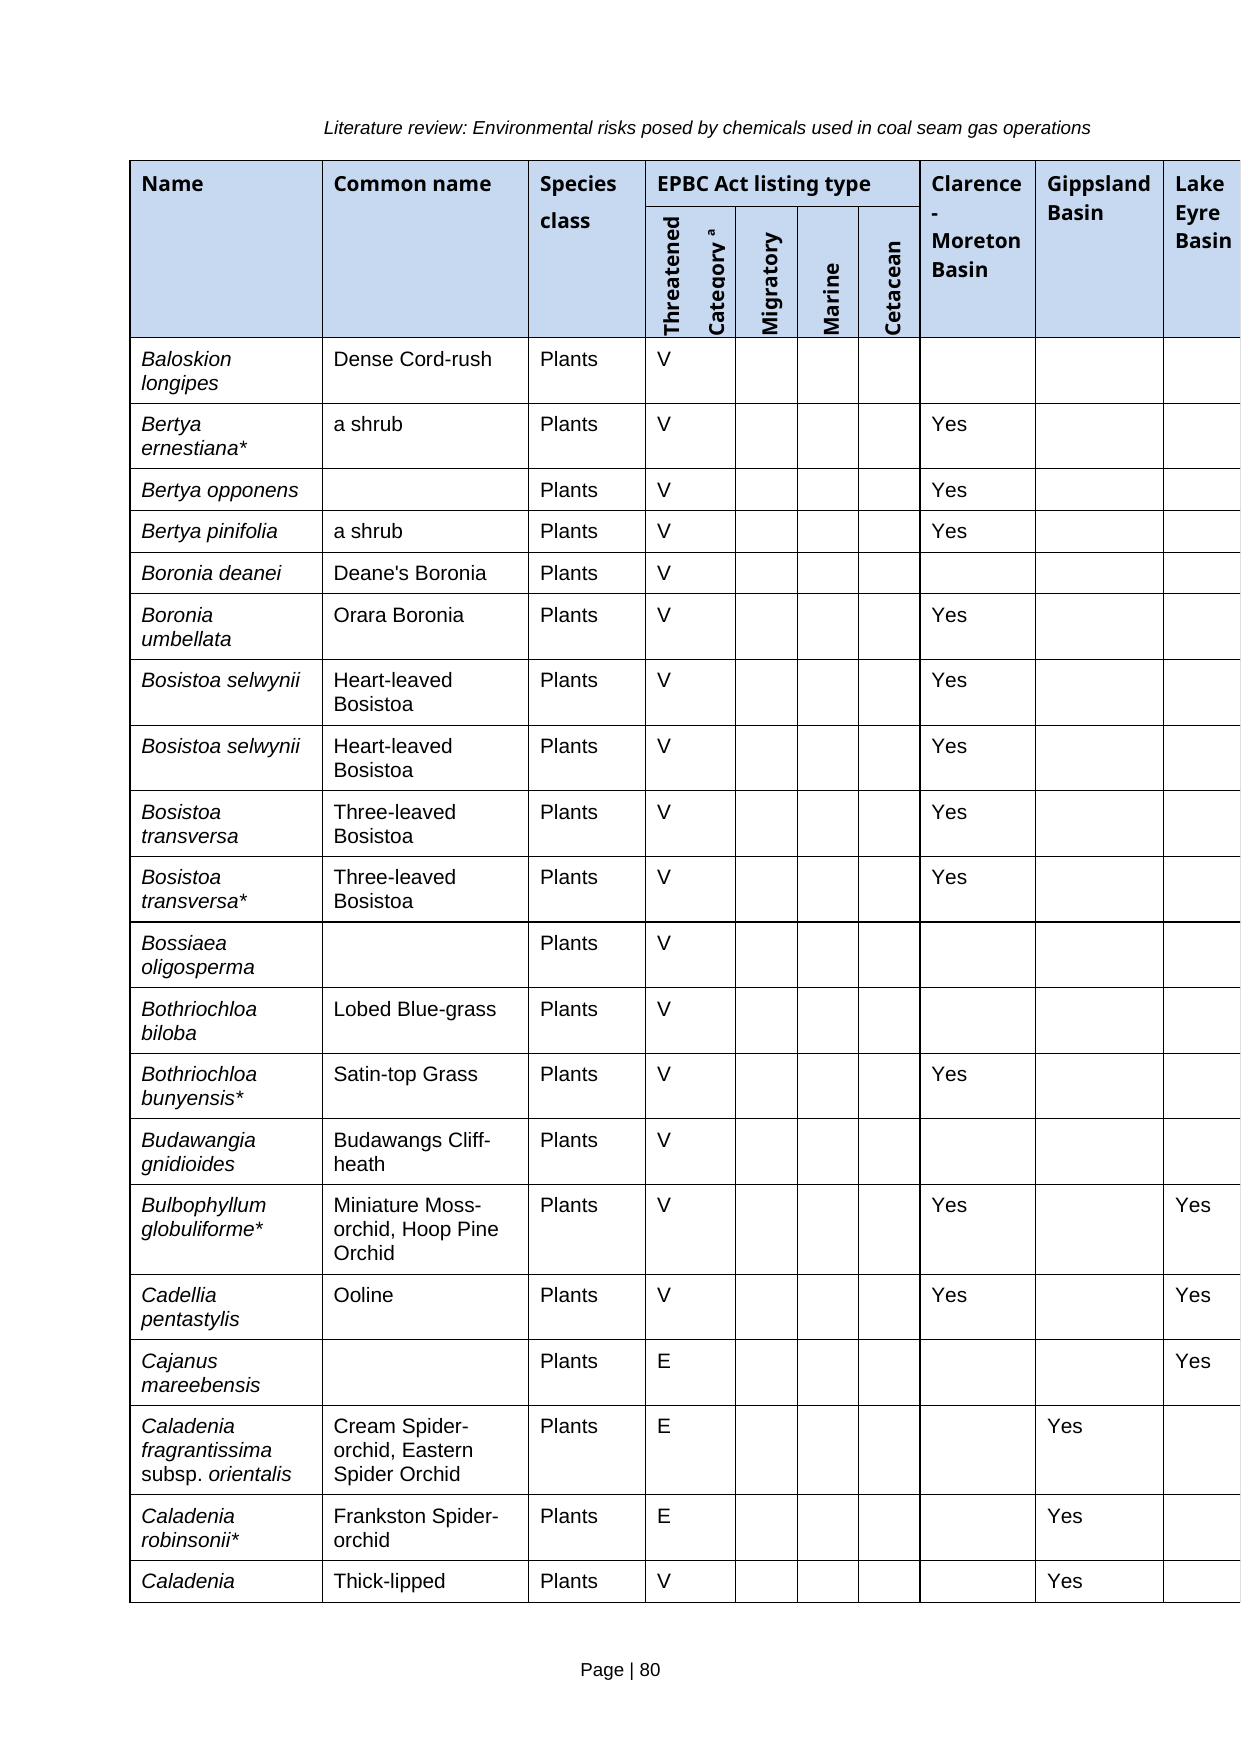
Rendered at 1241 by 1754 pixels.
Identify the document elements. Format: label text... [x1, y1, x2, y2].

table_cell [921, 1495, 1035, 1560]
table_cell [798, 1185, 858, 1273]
table_cell Marine [798, 207, 858, 337]
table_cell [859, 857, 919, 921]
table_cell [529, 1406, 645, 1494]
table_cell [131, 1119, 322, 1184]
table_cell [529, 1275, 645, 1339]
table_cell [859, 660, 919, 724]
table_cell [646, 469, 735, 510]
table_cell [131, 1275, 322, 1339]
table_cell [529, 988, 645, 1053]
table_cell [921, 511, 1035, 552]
table_header Clarence-Moreton Basin [921, 161, 1035, 337]
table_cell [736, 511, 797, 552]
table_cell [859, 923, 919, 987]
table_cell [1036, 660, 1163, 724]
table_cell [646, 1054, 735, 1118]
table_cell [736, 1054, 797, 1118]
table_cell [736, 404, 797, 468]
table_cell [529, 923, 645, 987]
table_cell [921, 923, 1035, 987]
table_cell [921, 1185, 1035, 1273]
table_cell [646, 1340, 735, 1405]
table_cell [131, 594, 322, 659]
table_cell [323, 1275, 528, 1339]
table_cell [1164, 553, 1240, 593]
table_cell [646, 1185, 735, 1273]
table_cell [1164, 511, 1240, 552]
table_cell Migratory [736, 207, 797, 337]
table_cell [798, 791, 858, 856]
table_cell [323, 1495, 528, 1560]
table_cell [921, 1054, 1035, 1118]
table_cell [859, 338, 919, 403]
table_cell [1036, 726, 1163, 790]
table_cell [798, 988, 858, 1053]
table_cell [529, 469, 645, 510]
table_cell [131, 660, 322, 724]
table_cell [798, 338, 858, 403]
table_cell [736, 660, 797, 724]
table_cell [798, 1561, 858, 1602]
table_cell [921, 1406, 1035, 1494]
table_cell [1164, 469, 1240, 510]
table_cell Threatened Category a [646, 207, 735, 337]
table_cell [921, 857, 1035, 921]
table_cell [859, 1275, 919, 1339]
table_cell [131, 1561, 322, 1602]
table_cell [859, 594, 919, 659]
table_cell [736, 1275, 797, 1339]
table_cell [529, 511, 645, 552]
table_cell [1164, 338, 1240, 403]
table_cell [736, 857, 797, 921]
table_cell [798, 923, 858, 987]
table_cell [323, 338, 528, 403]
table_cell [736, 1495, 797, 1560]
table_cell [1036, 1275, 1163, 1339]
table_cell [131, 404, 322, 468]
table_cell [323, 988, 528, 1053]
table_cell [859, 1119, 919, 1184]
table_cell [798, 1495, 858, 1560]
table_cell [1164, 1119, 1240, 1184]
table_header Gippsland Basin [1036, 161, 1163, 337]
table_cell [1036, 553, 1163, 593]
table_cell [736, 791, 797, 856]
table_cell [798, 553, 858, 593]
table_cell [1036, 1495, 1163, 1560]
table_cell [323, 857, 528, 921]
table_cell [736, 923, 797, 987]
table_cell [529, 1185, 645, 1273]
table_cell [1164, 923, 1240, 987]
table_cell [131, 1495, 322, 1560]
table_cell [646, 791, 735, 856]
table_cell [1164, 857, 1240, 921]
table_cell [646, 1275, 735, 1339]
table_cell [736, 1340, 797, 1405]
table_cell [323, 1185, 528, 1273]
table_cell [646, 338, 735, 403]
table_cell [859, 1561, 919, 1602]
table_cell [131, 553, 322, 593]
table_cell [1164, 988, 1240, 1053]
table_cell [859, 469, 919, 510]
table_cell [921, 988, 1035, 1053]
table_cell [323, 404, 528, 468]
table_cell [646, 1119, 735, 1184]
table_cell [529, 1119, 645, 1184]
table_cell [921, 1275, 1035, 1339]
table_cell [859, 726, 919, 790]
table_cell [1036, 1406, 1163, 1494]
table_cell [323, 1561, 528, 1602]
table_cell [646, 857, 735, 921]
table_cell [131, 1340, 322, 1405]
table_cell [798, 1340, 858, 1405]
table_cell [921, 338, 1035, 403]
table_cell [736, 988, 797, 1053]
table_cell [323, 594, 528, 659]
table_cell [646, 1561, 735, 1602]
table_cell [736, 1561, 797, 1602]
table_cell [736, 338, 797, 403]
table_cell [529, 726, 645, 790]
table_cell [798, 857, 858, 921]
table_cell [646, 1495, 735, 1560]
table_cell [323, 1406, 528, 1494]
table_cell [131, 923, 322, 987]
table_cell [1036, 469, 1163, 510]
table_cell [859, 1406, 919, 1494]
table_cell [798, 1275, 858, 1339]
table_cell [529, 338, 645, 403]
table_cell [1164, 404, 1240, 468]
table_header Species class [529, 161, 645, 337]
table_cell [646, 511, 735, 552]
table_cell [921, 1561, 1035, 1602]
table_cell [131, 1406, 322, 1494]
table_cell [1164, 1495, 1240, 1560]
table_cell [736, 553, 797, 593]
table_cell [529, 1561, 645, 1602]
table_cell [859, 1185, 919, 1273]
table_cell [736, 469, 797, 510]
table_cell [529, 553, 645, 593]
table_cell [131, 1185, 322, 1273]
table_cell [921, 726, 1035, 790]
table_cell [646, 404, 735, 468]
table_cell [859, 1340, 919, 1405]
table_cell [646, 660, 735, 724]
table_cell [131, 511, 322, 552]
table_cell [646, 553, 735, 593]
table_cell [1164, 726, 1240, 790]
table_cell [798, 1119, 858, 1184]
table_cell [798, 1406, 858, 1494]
table_header EPBC Act listing type [646, 161, 919, 206]
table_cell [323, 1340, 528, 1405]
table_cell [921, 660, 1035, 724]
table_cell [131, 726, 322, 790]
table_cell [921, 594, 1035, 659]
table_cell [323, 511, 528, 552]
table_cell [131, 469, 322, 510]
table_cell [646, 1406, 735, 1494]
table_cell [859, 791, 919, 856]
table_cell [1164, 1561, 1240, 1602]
table_header Common name [323, 161, 528, 206]
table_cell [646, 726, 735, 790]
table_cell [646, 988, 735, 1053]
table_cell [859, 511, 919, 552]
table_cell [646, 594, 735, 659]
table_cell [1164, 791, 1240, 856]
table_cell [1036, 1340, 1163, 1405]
table_cell [323, 206, 528, 337]
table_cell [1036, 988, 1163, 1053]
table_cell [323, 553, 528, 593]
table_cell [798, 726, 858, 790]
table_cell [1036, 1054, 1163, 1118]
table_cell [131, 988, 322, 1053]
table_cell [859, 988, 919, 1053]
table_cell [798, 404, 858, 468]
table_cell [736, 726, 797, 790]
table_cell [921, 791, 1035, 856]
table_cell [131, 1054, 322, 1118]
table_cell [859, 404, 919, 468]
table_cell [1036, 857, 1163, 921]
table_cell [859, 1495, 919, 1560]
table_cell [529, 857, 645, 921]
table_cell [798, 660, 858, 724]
table_header Lake Eyre Basin [1164, 161, 1240, 337]
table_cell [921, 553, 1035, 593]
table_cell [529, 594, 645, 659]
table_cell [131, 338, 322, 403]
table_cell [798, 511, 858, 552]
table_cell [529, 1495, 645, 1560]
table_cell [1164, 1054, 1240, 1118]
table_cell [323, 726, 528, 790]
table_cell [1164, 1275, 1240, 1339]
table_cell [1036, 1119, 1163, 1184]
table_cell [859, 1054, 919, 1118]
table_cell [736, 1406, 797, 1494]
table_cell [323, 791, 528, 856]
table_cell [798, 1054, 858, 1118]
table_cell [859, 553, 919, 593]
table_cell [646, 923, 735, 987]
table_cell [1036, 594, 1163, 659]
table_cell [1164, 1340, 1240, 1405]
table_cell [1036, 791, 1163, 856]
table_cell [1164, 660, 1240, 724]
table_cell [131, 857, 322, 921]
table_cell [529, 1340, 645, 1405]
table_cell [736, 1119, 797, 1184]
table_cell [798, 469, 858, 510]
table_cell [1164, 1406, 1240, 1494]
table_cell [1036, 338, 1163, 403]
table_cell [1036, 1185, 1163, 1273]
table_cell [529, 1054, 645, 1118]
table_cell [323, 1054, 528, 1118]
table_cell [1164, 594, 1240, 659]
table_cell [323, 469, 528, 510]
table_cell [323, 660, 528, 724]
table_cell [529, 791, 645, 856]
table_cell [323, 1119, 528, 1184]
table_header Name [131, 161, 322, 337]
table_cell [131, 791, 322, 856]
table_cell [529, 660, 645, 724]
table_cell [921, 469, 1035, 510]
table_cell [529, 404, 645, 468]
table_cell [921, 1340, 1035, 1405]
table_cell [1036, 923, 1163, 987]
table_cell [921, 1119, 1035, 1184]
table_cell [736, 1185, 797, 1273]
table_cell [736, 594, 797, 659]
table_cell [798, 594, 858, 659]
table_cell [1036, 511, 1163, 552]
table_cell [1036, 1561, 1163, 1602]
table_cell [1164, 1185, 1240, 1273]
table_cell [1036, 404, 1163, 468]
table_cell Cetacean [859, 207, 919, 337]
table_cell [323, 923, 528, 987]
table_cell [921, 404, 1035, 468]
